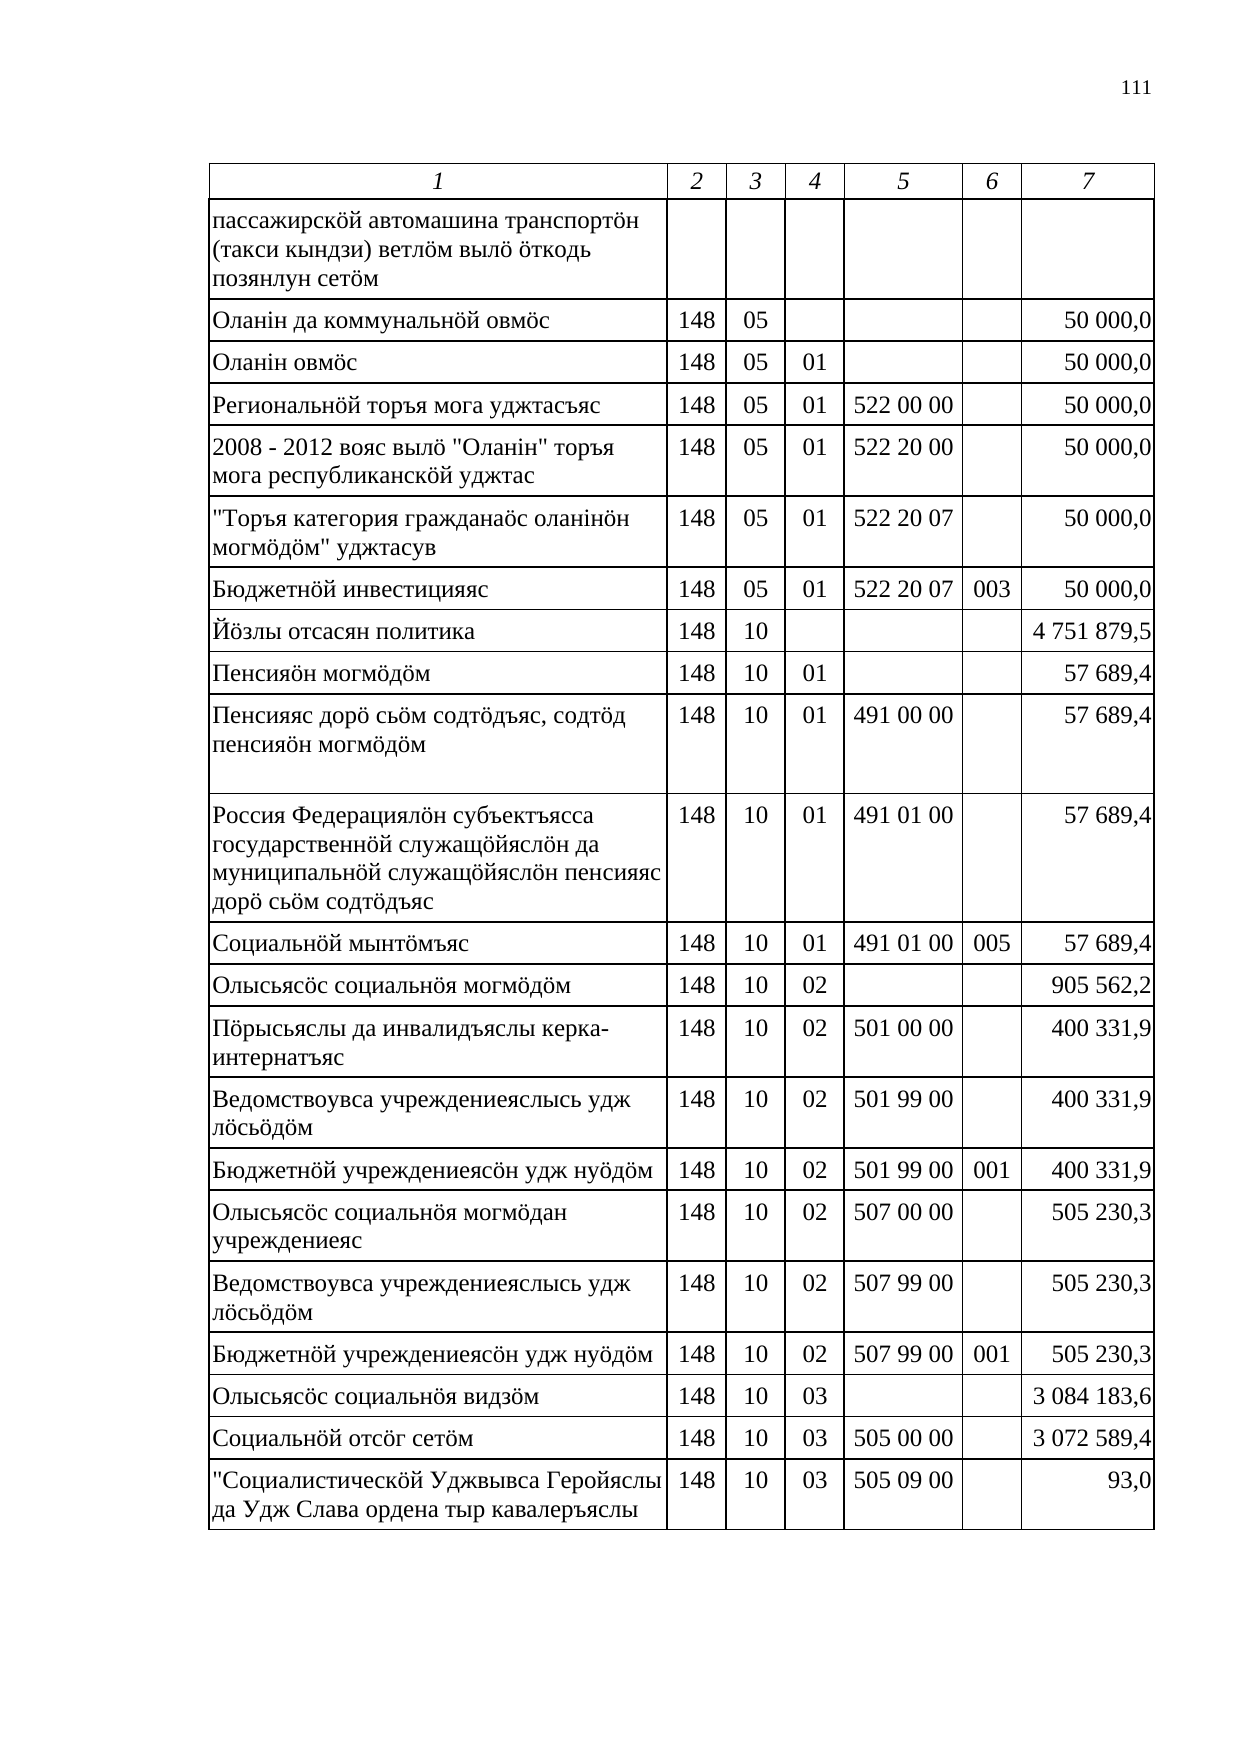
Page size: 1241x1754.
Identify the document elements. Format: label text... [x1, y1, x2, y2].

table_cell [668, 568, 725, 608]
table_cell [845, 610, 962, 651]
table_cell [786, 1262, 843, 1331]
table_header 2 [668, 164, 726, 198]
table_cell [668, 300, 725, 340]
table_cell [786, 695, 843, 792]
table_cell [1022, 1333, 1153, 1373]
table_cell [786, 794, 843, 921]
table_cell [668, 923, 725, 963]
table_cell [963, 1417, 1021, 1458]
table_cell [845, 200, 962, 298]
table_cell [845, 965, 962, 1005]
table_header 6 [963, 164, 1021, 198]
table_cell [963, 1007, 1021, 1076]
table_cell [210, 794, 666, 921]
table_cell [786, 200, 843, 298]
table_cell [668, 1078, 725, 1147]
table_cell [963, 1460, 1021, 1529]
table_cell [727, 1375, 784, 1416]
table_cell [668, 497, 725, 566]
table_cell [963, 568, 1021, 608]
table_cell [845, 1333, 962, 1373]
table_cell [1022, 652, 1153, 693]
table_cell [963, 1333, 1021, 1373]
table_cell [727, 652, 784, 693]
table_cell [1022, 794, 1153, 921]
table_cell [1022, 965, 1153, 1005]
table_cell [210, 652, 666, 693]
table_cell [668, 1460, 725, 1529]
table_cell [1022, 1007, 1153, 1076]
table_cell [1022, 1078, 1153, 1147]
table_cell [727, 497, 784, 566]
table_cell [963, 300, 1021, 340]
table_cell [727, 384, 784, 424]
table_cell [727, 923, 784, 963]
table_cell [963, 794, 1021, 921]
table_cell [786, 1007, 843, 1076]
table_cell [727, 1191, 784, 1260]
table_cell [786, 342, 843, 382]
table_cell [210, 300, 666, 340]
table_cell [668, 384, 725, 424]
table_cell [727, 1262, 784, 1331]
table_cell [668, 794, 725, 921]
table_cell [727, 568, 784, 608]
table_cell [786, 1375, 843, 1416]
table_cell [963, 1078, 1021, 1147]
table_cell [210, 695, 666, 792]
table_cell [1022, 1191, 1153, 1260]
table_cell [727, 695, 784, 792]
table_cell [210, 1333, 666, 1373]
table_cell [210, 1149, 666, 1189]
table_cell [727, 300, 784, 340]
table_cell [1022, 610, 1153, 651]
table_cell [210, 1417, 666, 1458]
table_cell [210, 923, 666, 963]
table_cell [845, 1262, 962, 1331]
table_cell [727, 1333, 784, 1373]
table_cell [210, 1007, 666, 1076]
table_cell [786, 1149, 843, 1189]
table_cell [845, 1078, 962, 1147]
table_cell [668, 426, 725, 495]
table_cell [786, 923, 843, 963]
table_header 7 [1022, 164, 1154, 198]
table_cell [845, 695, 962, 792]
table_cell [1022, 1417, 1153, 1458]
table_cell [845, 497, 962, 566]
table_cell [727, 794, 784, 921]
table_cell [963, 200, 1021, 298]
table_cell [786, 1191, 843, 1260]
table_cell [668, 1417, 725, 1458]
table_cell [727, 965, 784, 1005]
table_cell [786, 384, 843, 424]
table_header 1 [210, 164, 667, 198]
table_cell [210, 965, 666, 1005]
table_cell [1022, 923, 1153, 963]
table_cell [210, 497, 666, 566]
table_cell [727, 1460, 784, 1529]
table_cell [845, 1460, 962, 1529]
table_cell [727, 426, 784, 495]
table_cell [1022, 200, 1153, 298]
table_header 4 [786, 164, 844, 198]
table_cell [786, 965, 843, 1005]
table_header 3 [727, 164, 785, 198]
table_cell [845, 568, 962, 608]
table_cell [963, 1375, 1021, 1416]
table_header 5 [845, 164, 962, 198]
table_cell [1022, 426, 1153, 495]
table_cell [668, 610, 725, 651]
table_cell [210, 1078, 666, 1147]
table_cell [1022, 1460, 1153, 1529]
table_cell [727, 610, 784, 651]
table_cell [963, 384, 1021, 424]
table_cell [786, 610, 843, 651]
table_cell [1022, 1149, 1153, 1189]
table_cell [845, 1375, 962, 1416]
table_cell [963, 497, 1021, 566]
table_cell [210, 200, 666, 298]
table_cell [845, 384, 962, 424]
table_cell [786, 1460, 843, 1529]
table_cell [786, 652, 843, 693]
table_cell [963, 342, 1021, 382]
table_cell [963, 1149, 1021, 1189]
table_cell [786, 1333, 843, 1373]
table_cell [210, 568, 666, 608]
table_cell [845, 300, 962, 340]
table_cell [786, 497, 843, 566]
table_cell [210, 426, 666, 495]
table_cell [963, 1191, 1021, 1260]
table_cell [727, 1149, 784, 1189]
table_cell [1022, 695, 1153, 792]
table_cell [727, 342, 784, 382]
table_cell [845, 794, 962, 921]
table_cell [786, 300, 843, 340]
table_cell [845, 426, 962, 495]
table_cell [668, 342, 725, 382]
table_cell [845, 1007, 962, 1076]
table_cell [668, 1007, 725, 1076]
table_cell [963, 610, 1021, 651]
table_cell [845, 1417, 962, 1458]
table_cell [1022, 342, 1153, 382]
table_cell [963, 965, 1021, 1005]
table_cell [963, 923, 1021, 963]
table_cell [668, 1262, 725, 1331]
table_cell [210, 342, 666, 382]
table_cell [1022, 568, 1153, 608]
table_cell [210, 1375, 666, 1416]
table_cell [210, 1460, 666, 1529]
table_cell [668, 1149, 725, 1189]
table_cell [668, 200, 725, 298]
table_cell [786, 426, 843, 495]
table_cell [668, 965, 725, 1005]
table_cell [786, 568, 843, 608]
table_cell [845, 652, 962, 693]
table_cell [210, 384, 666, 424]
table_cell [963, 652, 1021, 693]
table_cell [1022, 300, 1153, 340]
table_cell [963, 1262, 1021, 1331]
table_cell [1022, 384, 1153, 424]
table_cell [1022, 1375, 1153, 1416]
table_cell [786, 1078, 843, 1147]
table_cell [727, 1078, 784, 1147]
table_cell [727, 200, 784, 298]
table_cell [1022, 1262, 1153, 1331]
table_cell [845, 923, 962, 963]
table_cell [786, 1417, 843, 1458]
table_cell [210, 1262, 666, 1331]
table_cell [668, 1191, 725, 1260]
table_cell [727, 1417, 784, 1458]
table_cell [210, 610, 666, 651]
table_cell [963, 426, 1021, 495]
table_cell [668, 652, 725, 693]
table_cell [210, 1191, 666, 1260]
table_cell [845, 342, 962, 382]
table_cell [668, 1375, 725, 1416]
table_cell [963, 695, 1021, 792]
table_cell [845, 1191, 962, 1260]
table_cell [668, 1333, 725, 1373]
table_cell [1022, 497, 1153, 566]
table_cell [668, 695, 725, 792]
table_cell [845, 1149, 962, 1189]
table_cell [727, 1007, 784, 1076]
